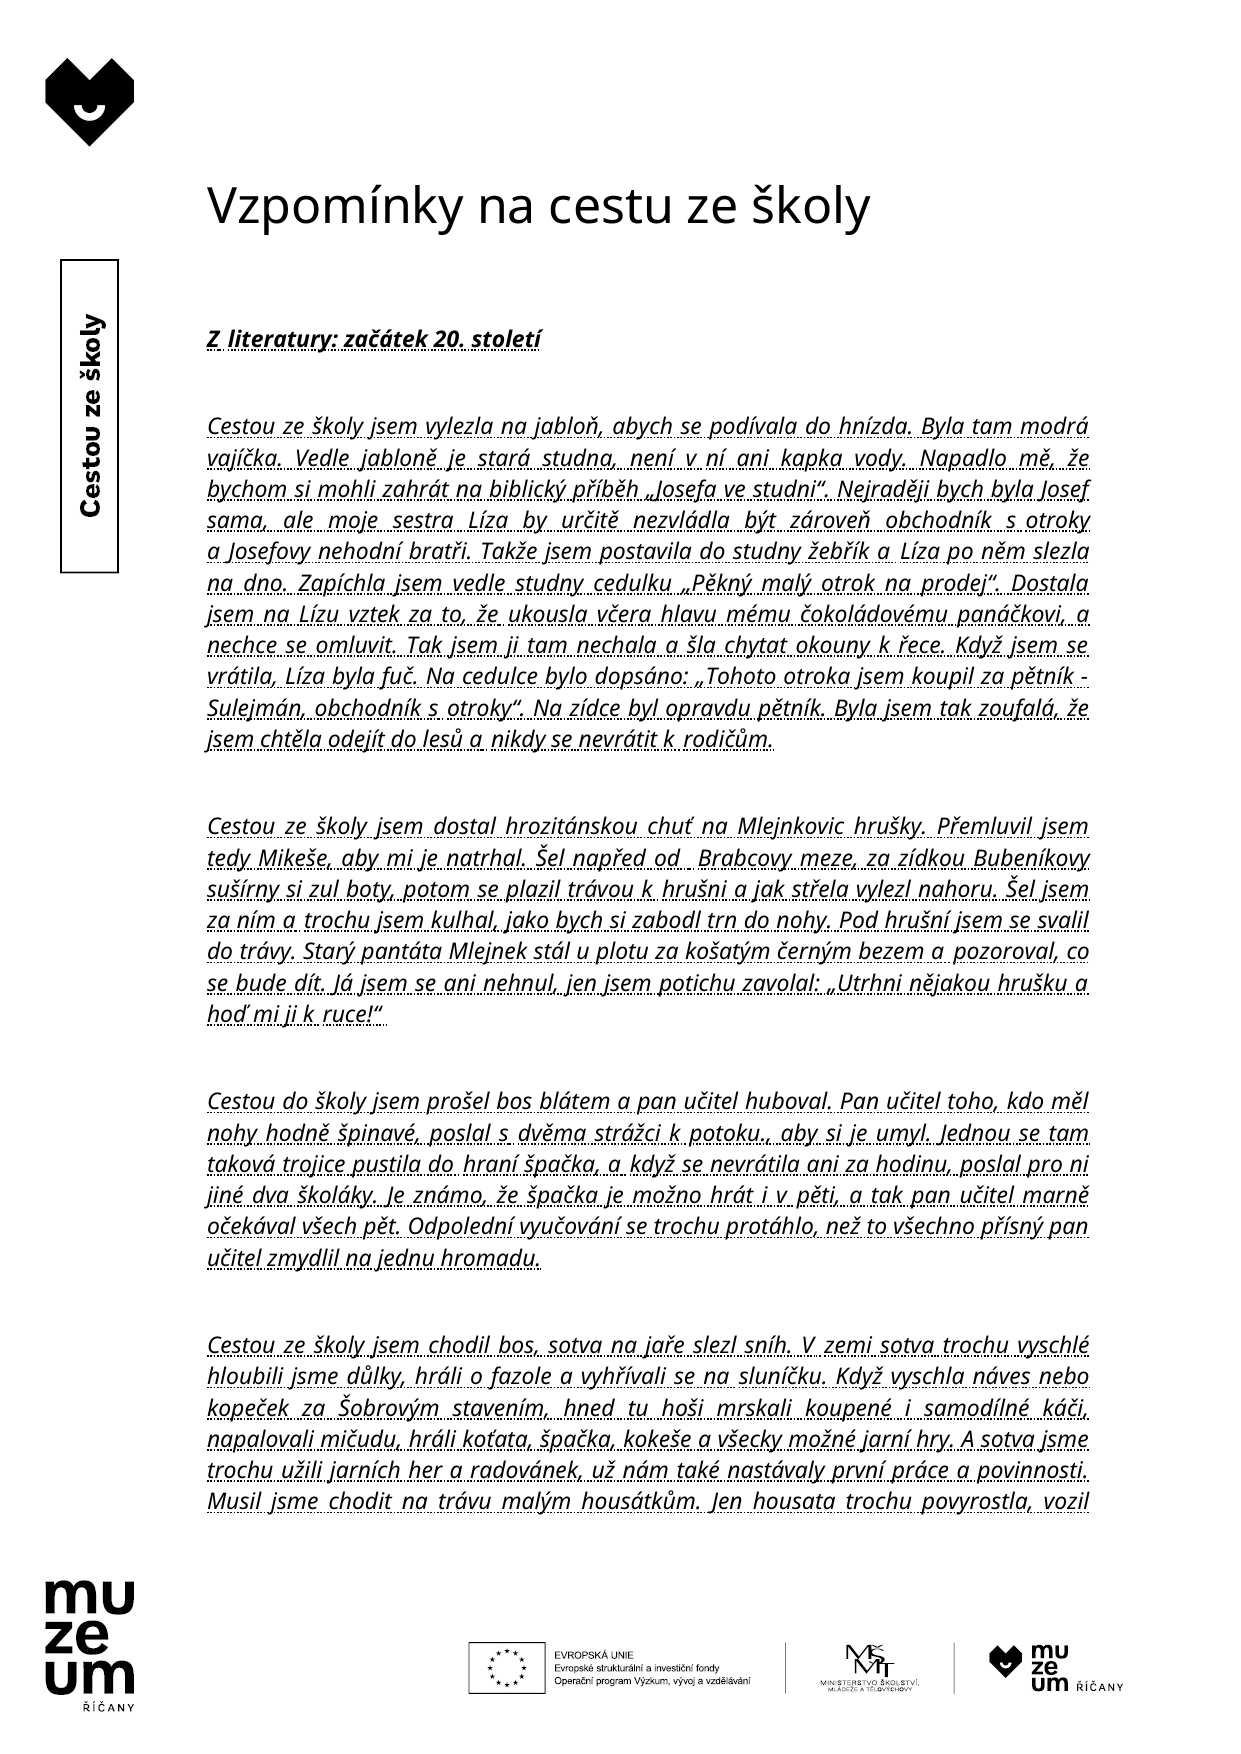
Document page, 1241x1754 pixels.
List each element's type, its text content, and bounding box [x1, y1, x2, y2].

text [207, 1329, 1092, 1516]
text Cestou ze školy jsem dostal hrozitánskou chuť na Mlejnkovic hrušky. Přemluvil jsem tedy Mikeše, aby mi je natrhal. Šel napřed od Brabcovy meze, za zídkou Bubeníkovy sušírny si zul boty, potom se plazil trávou k hrušni a jak střela vylezl nahoru. Šel jsem za ním a trochu jsem kulhal, jako bych si zabodl trn do nohy. Pod hrušní jsem se svalil do trávy. Starý pantáta Mlejnek stál u plotu za košatým černým bezem a pozoroval, co se bude dít. Já jsem se ani nehnul, jen jsem potichu zavolal: „Utrhni nějakou hrušku a hoď mi ji k ruce!“ [207, 810, 1092, 1029]
picture [2, 0, 1241, 1752]
text Vzpomínky na cestu ze školy [207, 170, 1092, 238]
text Cestou ze školy jsem vylezla na jabloň, abych se podívala do hnízda. Byla tam modrá vajíčka. Vedle jabloně je stará studna, není v ní ani kapka vody. Napadlo mě, že bychom si mohli zahrát na biblický příběh „Josefa ve studni“. Nejraději bych byla Josef sama, ale moje sestra Líza by určitě nezvládla být zároveň obchodník s otroky a Josefovy nehodní bratři. Takže jsem postavila do studny žebřík a Líza po něm slezla na dno. Zapíchla jsem vedle studny cedulku „Pěkný malý otrok na prodej“. Dostala jsem na Lízu vztek za to, že ukousla včera hlavu mému čokoládovému panáčkovi, a nechce se omluvit. Tak jsem ji tam nechala a šla chytat okouny k řece. Když jsem se vrátila, Líza byla fuč. Na cedulce bylo dopsáno: „Tohoto otroka jsem koupil za pětník - Sulejmán, obchodník s otroky“. Na zídce byl opravdu pětník. Byla jsem tak zoufalá, že jsem chtěla odejít do lesů a nikdy se nevrátit k rodičům. [207, 410, 1092, 754]
text Z literatury: začátek 20. století [207, 323, 1092, 354]
text Cestou do školy jsem prošel bos blátem a pan učitel huboval. Pan učitel toho, kdo měl nohy hodně špinavé, poslal s dvěma strážci k potoku., aby si je umyl. Jednou se tam taková trojice pustila do hraní špačka, a když se nevrátila ani za hodinu, poslal pro ni jiné dva školáky. Je známo, že špačka je možno hrát i v pěti, a tak pan učitel marně očekával všech pět. Odpolední vyučování se trochu protáhlo, než to všechno přísný pan učitel zmydlil na jednu hromadu. [207, 1085, 1092, 1273]
